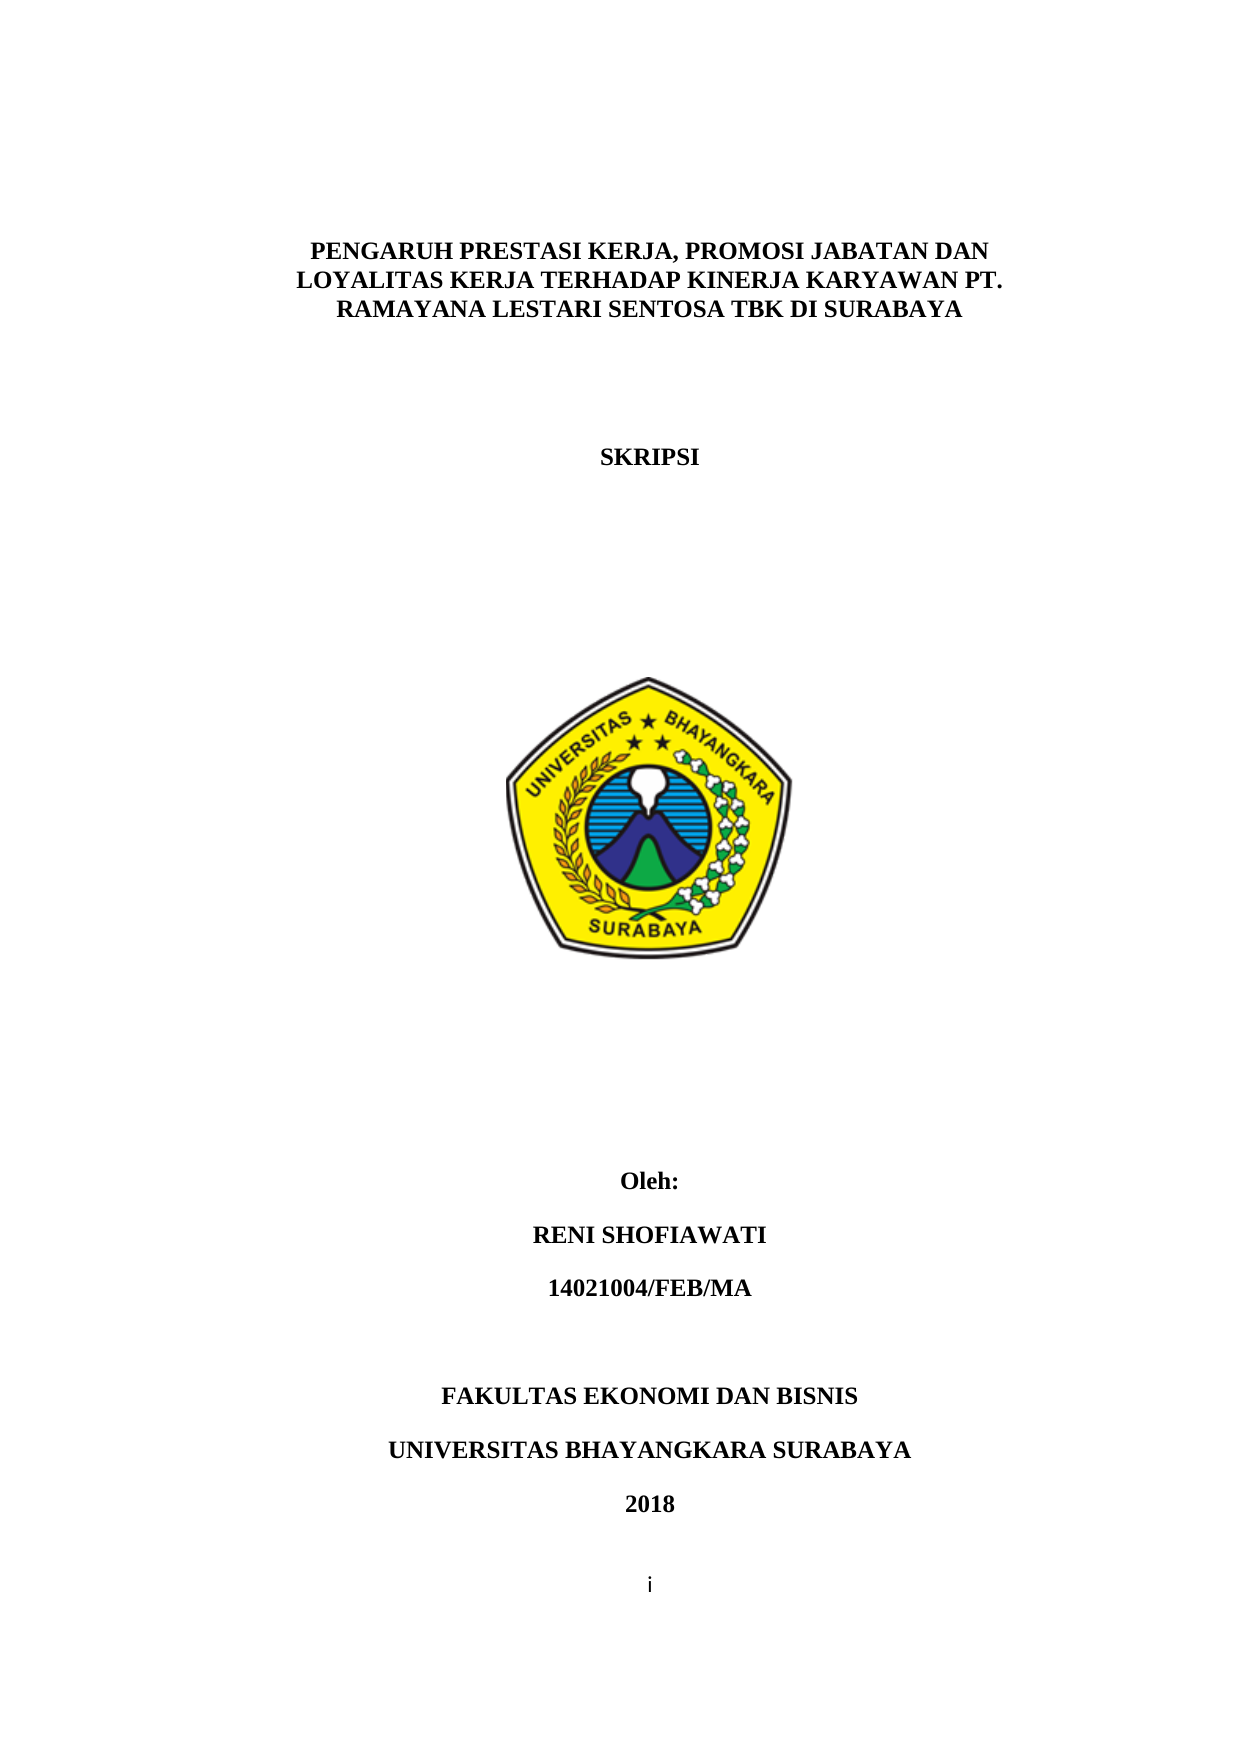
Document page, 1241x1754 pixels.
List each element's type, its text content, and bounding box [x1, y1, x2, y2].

text FAKULTAS EKONOMI DAN BISNIS [236, 1381, 1063, 1410]
text UNIVERSITAS BHAYANGKARA SURABAYA [236, 1435, 1063, 1464]
text RENI SHOFIAWATI [236, 1220, 1063, 1248]
picture [506, 677, 794, 961]
text Oleh: [236, 1166, 1063, 1194]
text SKRIPSI [236, 442, 1063, 471]
text 2018 [236, 1489, 1063, 1518]
text 14021004/FEB/MA [236, 1273, 1063, 1302]
text PENGARUH PRESTASI KERJA, PROMOSI JABATAN DAN LOYALITAS KERJA TERHADAP KINERJA KARYAWAN PT. RAMAYANA LESTARI SENTOSA TBK DI SURABAYA [236, 236, 1063, 322]
